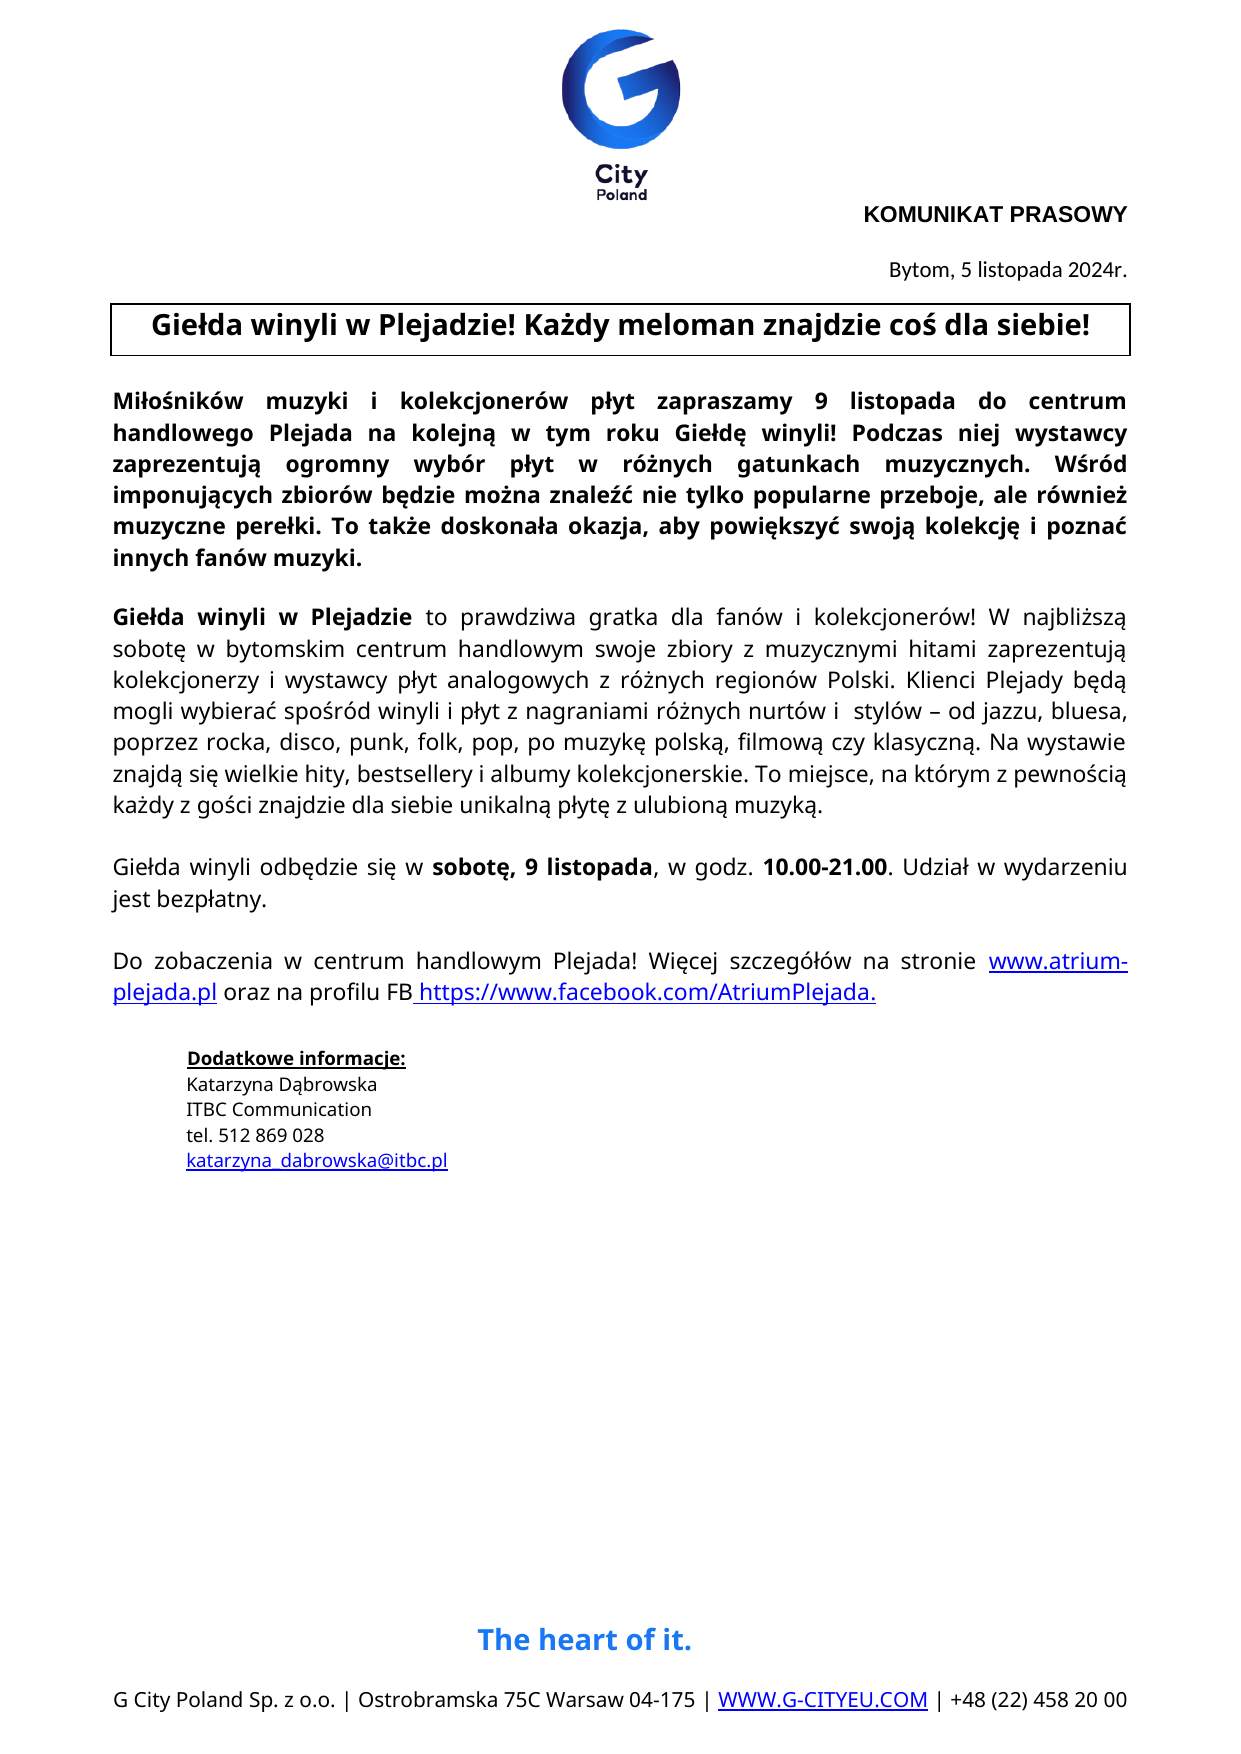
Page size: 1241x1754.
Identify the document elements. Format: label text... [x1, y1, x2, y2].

text Giełda winyli w Plejadzie to prawdziwa gratka dla fanów i kolekcjonerów! W najbliższą sobotę w bytomskim centrum handlowym swoje zbiory z muzycznymi hitami zaprezentują kolekcjonerzy i wystawcy płyt analogowych z różnych regionów Polski. Klienci Plejady będą mogli wybierać spośród winyli i płyt z nagraniami różnych nurtów i stylów – od jazzu, bluesa, poprzez rocka, disco, punk, folk, pop, po muzykę polską, filmową czy klasyczną. Na wystawie znajdą się wielkie hity, bestsellery i albumy kolekcjonerskie. To miejsce, na którym z pewnością każdy z gości znajdzie dla siebie unikalną płytę z ulubioną muzyką. [112, 601, 1128, 820]
text KOMUNIKAT PRASOWY [112, 179, 1128, 227]
text ITBC Communication [186, 1097, 1128, 1122]
text Miłośników muzyki i kolekcjonerów płyt zapraszamy 9 listopada do centrum handlowego Plejada na kolejną w tym roku Giełdę winyli! Podczas niej wystawcy zaprezentują ogromny wybór płyt w różnych gatunkach muzycznych. Wśród imponujących zbiorów będzie można znaleźć nie tylko popularne przeboje, ale również muzyczne perełki. To także doskonała okazja, aby powiększyć swoją kolekcję i poznać innych fanów muzyki. [112, 385, 1128, 573]
picture [556, 26, 684, 202]
subtitle Dodatkowe informacje: [187, 1046, 1128, 1071]
text Giełda winyli odbędzie się w sobotę, 9 listopada, w godz. 10.00-21.00. Udział w wydarzeniu jest bezpłatny. [112, 851, 1128, 914]
text katarzyna_dabrowska@itbc.pl [186, 1148, 1128, 1173]
text Do zobaczenia w centrum handlowym Plejada! Więcej szczegółów na stronie www.atrium-plejada.pl oraz na profilu FB https://www.facebook.com/AtriumPlejada. [112, 945, 1128, 1007]
text Bytom, 5 listopada 2024r. [97, 256, 1128, 283]
text tel. 512 869 028 [186, 1122, 1128, 1148]
text Katarzyna Dąbrowska [186, 1071, 1128, 1097]
